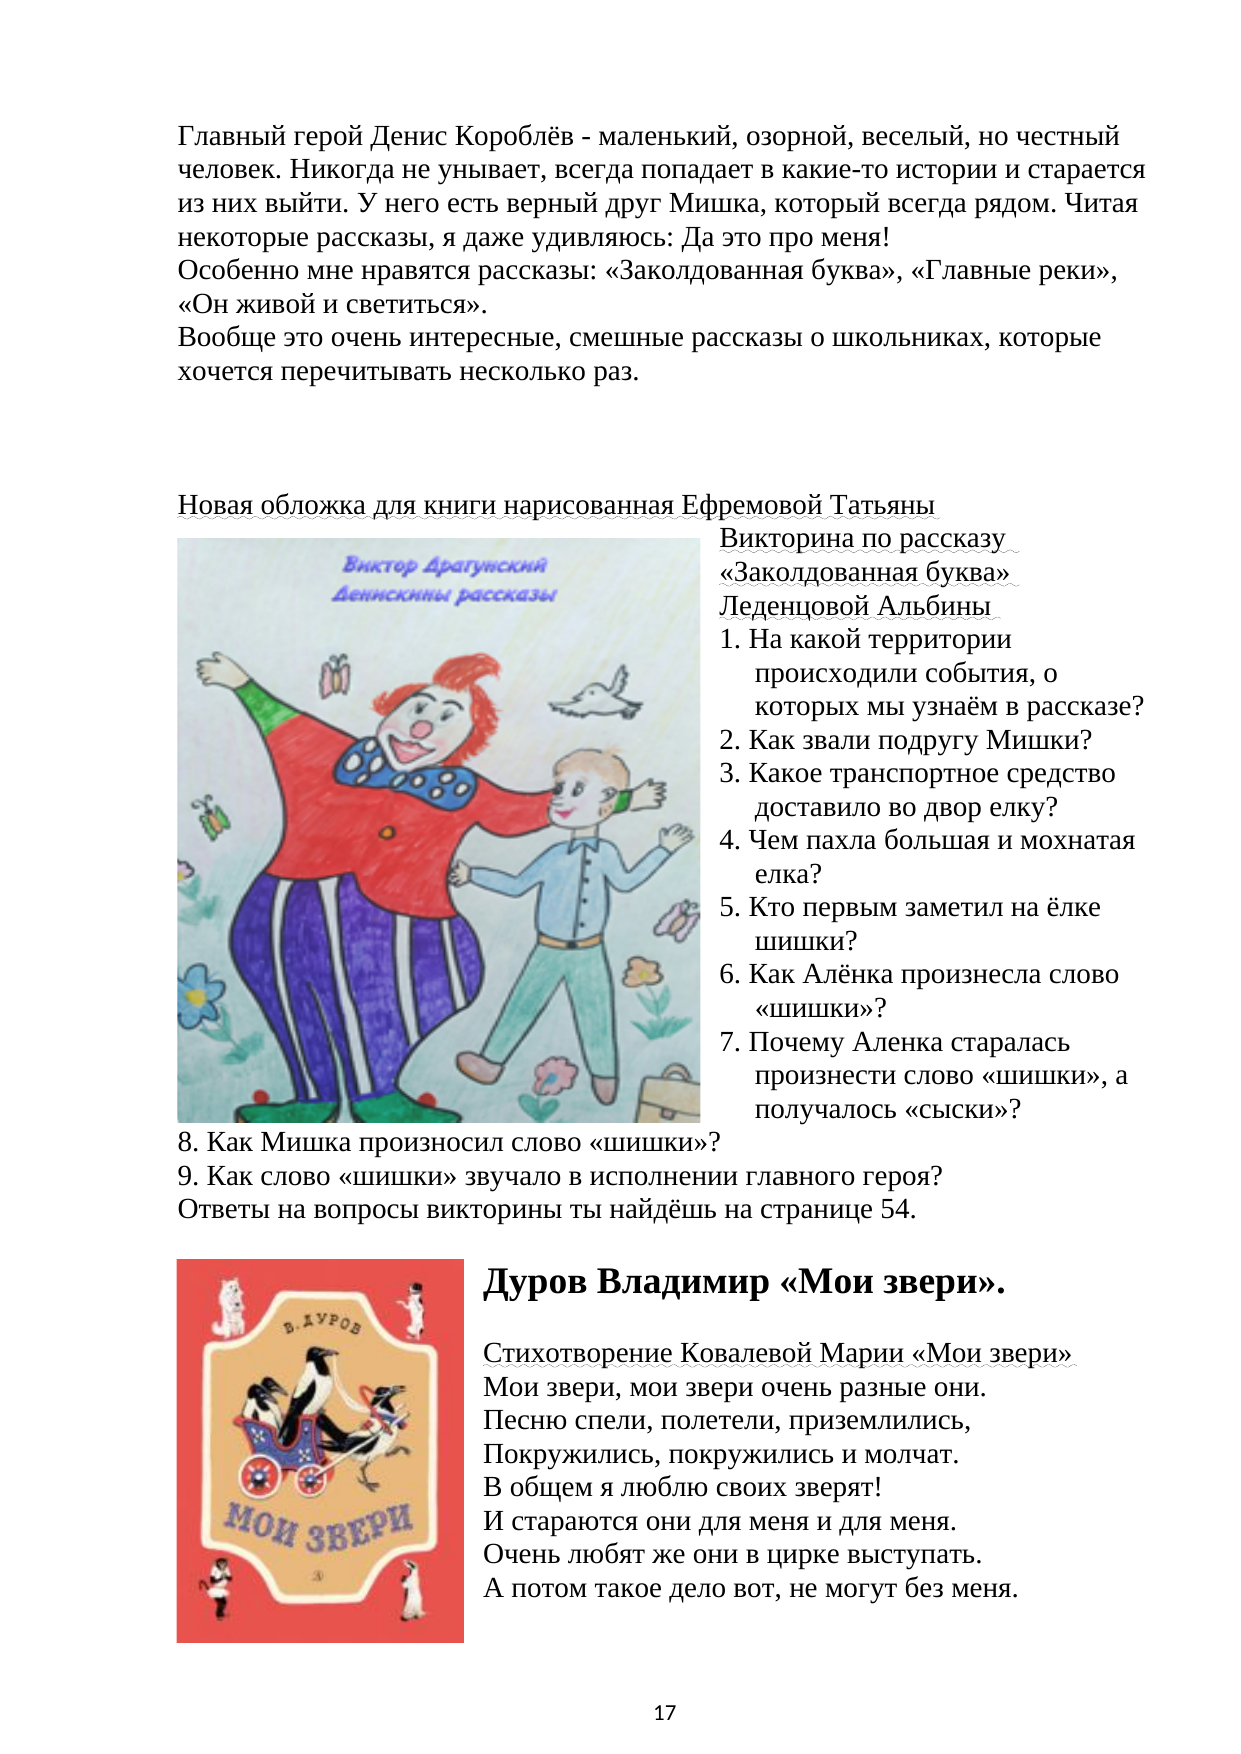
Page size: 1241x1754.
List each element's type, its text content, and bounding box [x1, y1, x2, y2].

text Вообще это очень интересные, смешные рассказы о школьниках, которые хочется перечитывать несколько раз. [177, 319, 1152, 386]
text Песню спели, полетели, приземлились, [464, 1402, 1152, 1436]
text Покружились, покружились и молчат. [464, 1436, 1152, 1469]
list На какой территории происходили события, о которых мы узнаём в рассказе? [701, 621, 1152, 722]
text Особенно мне нравятся рассказы: «Заколдованная буква», «Главные реки», «Он живой и светиться». [177, 252, 1152, 319]
text И стараются они для меня и для меня. [464, 1503, 1152, 1536]
text Стихотворение Ковалевой Марии «Мои звери» [464, 1335, 1152, 1369]
list Как Мишка произносил слово «шишки»? [177, 1124, 1152, 1158]
text Викторина по рассказу «Заколдованная буква» Леденцовой Альбины [177, 521, 1152, 621]
text Очень любят же они в цирке выступать. [464, 1536, 1152, 1570]
list Кто первым заметил на ёлке шишки? [701, 889, 1152, 957]
text В общем я люблю своих зверят! [464, 1469, 1152, 1503]
picture [176, 1259, 464, 1643]
list Как слово «шишки» звучало в исполнении главного героя? [177, 1158, 1152, 1191]
list Как звали подругу Мишки? [701, 722, 1152, 755]
text Новая обложка для книги нарисованная Ефремовой Татьяны [177, 487, 1152, 521]
list Как Алёнка произнесла слово «шишки»? [701, 957, 1152, 1024]
list Какое транспортное средство доставило во двор елку? [701, 755, 1152, 822]
text А потом такое дело вот, не могут без меня. [464, 1570, 1152, 1603]
text Главный герой Денис Короблёв - маленький, озорной, веселый, но честный человек. Никогда не унывает, всегда попадает в какие-то истории и старается из них выйти. У него есть верный друг Мишка, который всегда рядом. Читая некоторые рассказы, я даже удивляюсь: Да это про меня! [177, 118, 1152, 252]
text Ответы на вопросы викторины ты найдёшь на странице 54. [177, 1191, 1152, 1225]
text Дуров Владимир «Мои звери». [177, 1258, 1152, 1302]
list Чем пахла большая и мохнатая елка? [701, 822, 1152, 889]
text Мои звери, мои звери очень разные они. [464, 1369, 1152, 1402]
list Почему Аленка старалась произнести слово «шишки», а получалось «сыски»? [177, 1024, 1152, 1124]
